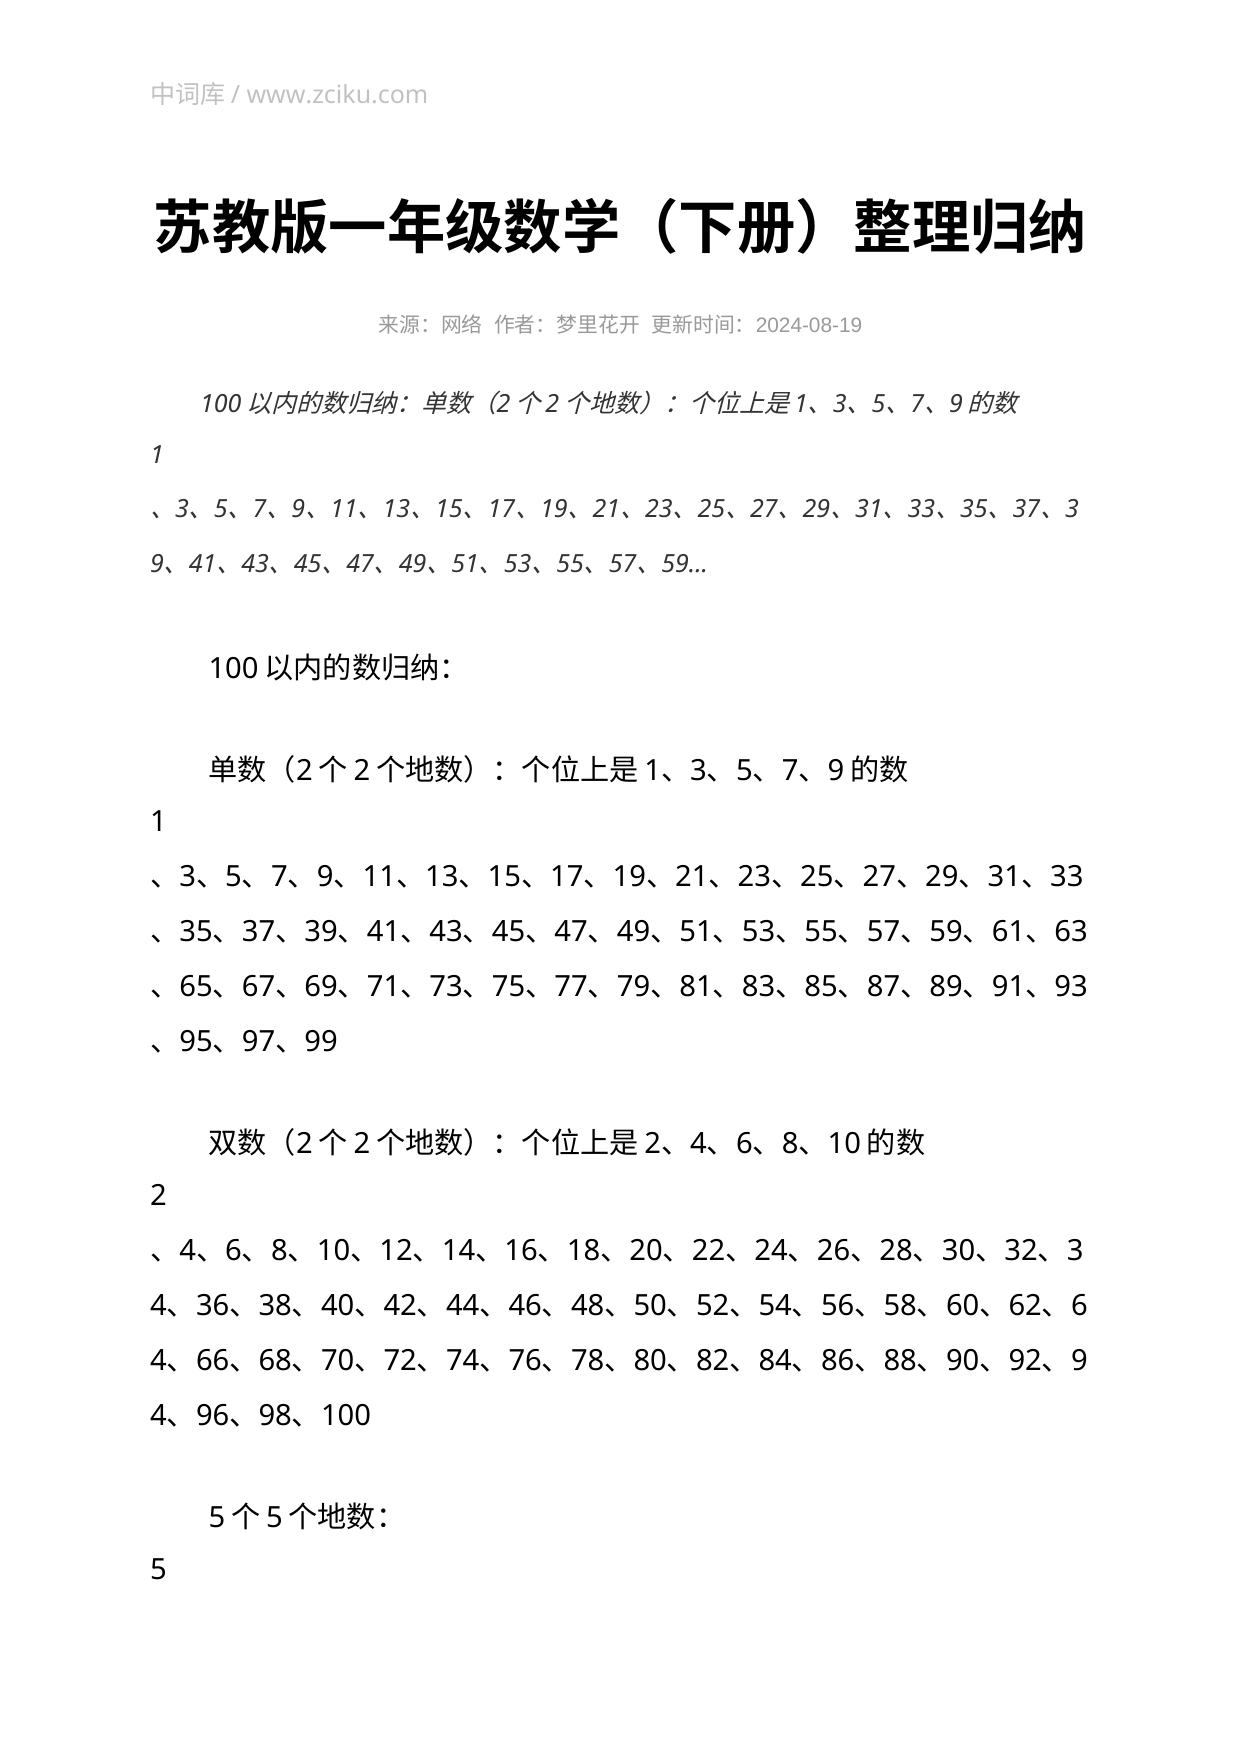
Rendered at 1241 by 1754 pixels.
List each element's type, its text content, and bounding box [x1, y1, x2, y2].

subtitle 苏教版一年级数学（下册）整理归纳 [150, 181, 1090, 266]
text 双数（2个2个地数）：个位上是2、4、6、8、10的数2、4、6、8、10、12、14、16、18、20、22、24、26、28、30、32、34、36、38、40、42、44、46、48、50、52、54、56、58、60、62、64、66、68、70、72、74、76、78、80、82、84、86、88、90、92、94、96、98、100 [150, 1120, 1090, 1434]
text 100以内的数归纳：单数（2个2个地数）：个位上是1、3、5、7、9的数1、3、5、7、9、11、13、15、17、19、21、23、25、27、29、31、33、35、37、39、41、43、45、47、49、51、53、55、57、59... [150, 383, 1090, 579]
text 单数（2个2个地数）：个位上是1、3、5、7、9的数1、3、5、7、9、11、13、15、17、19、21、23、25、27、29、31、33、35、37、39、41、43、45、47、49、51、53、55、57、59、61、63、65、67、69、71、73、75、77、79、81、83、85、87、89、91、93、95、97、99 [150, 746, 1090, 1060]
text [150, 1493, 1090, 1588]
text 来源：网络 作者：梦里花开 更新时间：2024-08-19 [150, 313, 1090, 337]
text 100以内的数归纳： [150, 644, 1090, 687]
